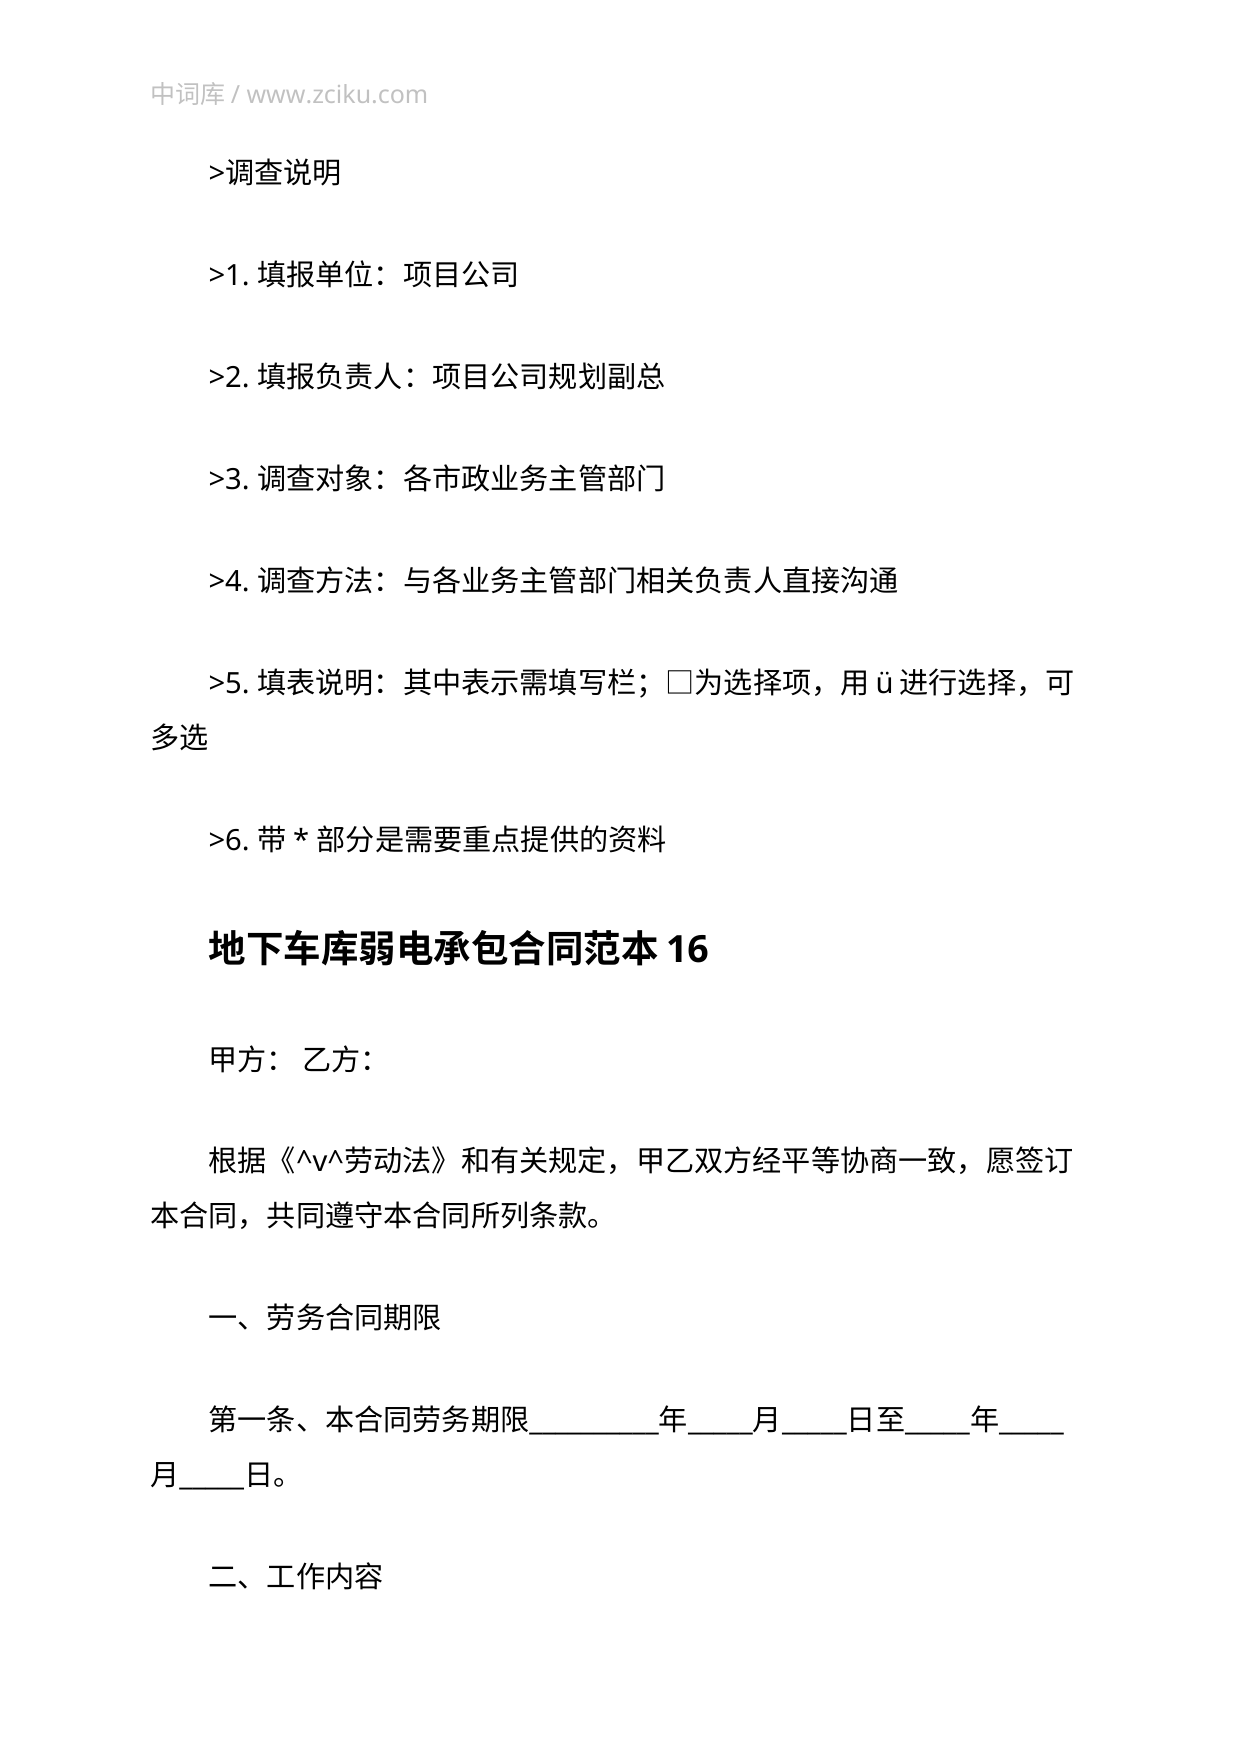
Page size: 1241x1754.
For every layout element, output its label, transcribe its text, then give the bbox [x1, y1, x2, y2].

text >3. 调查对象：各市政业务主管部门 [150, 456, 1090, 498]
text 一、劳务合同期限 [150, 1295, 1090, 1337]
text >2. 填报负责人：项目公司规划副总 [150, 354, 1090, 396]
text >6. 带 * 部分是需要重点提供的资料 [150, 817, 1090, 859]
text >5. 填表说明：其中表示需填写栏；□为选择项，用ü进行选择，可多选 [150, 660, 1090, 757]
text 根据《^v^劳动法》和有关规定，甲乙双方经平等协商一致，愿签订本合同，共同遵守本合同所列条款。 [150, 1138, 1090, 1235]
text 地下车库弱电承包合同范本16 [150, 919, 1090, 973]
text >4. 调查方法：与各业务主管部门相关负责人直接沟通 [150, 558, 1090, 600]
text 二、工作内容 [150, 1553, 1090, 1596]
text >调查说明 [150, 150, 1090, 192]
text 甲方： 乙方： [150, 1036, 1090, 1078]
text >1. 填报单位：项目公司 [150, 252, 1090, 294]
text 第一条、本合同劳务期限__________年_____月_____日至_____年_____月_____日。 [150, 1397, 1090, 1494]
